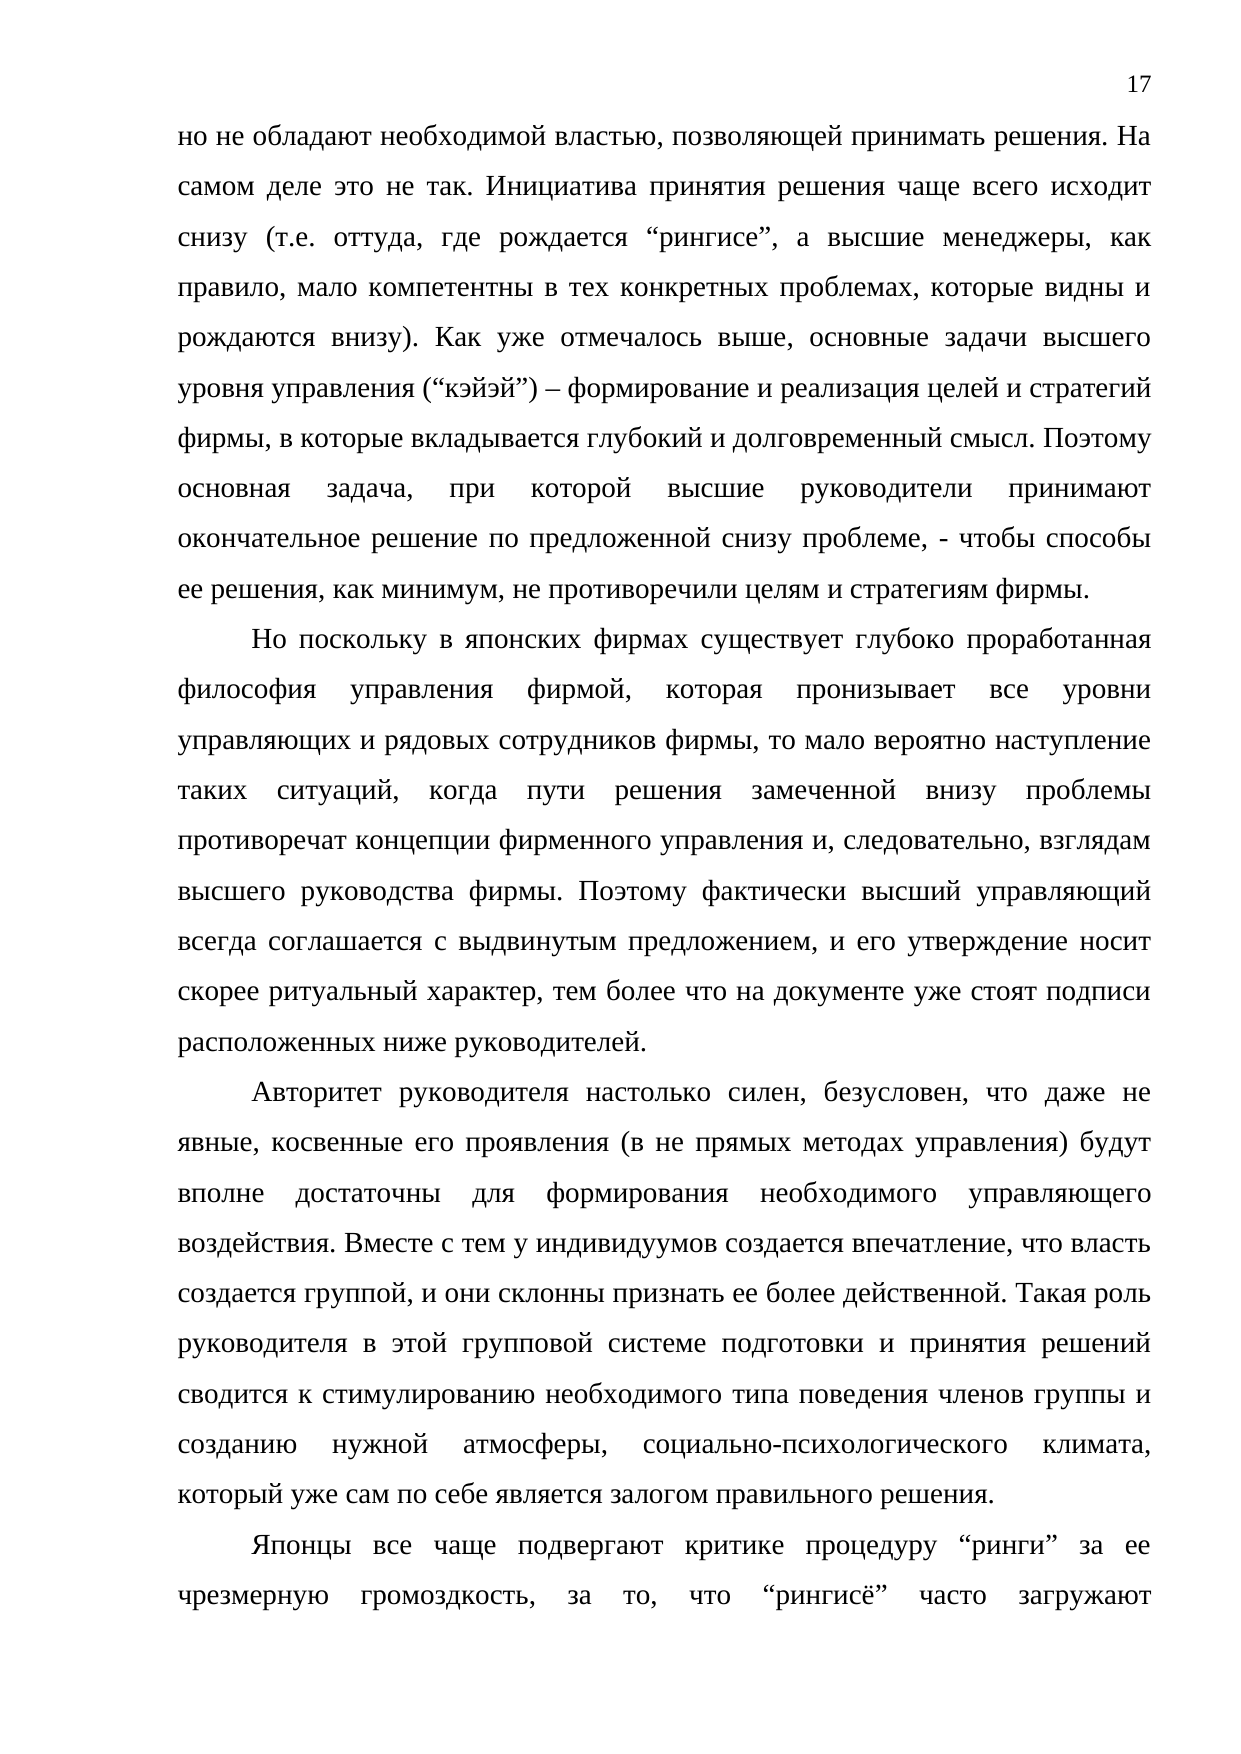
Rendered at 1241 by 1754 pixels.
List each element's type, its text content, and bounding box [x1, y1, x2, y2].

text Авторитет руководителя настолько силен, безусловен, что даже не явные, косвенные его проявления (в не прямых методах управления) будут вполне достаточны для формирования необходимого управляющего воздействия. Вместе с тем у индивидуумов создается впечатление, что власть создается группой, и они склонны признать ее более действенной. Такая роль руководителя в этой групповой системе подготовки и принятия решений сводится к стимулированию необходимого типа поведения членов группы и созданию нужной атмосферы, социально-психологического климата, который уже сам по себе является залогом правильного решения. [177, 1074, 1152, 1510]
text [177, 1527, 1152, 1611]
text Но поскольку в японских фирмах существует глубоко проработанная философия управления фирмой, которая пронизывает все уровни управляющих и рядовых сотрудников фирмы, то мало вероятно наступление таких ситуаций, когда пути решения замеченной внизу проблемы противоречат концепции фирменного управления и, следовательно, взглядам высшего руководства фирмы. Поэтому фактически высший управляющий всегда соглашается с выдвинутым предложением, и его утверждение носит скорее ритуальный характер, тем более что на документе уже стоят подписи расположенных ниже руководителей. [177, 621, 1152, 1057]
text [177, 118, 1152, 604]
